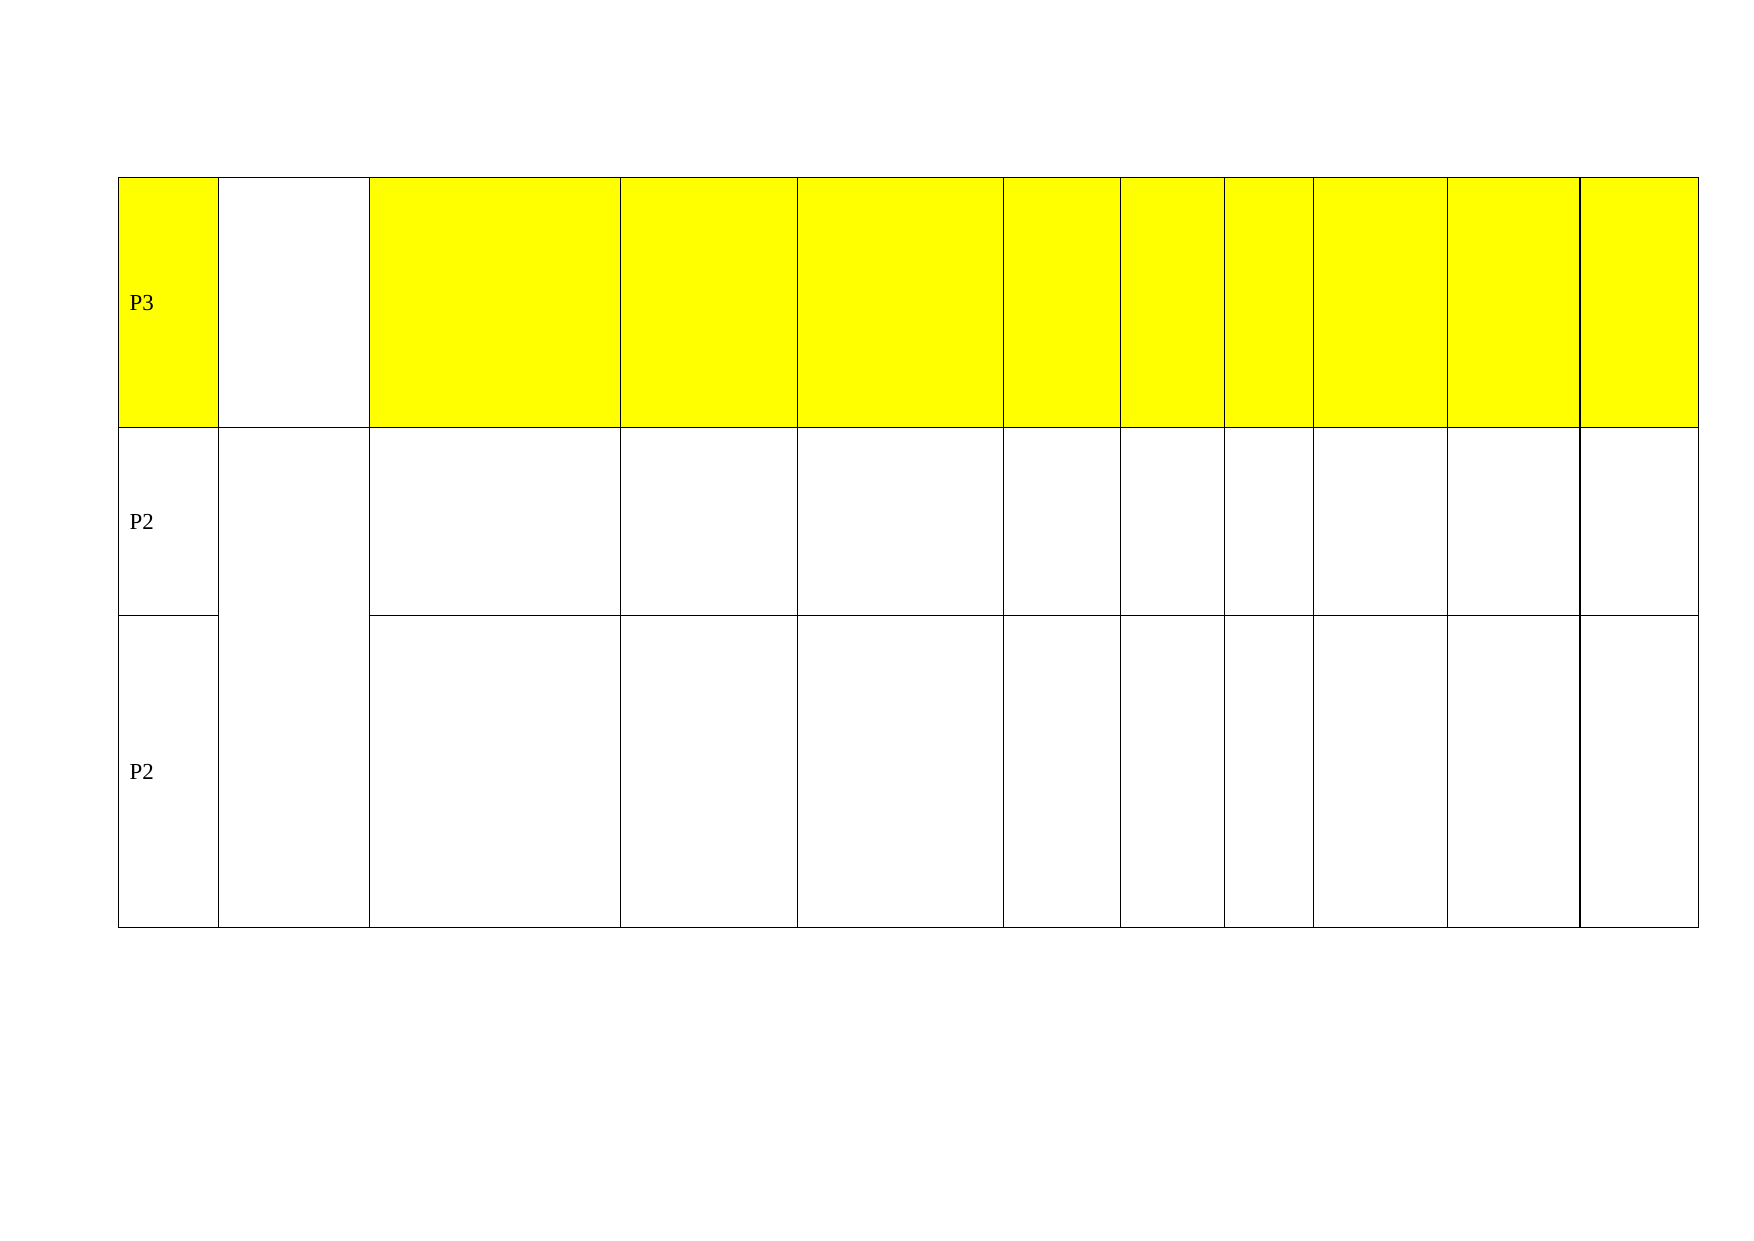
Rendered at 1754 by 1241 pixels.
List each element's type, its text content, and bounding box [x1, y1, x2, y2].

table_cell [1004, 178, 1120, 427]
table_cell [1225, 178, 1313, 427]
table_cell [370, 178, 620, 427]
table_cell [370, 428, 620, 615]
table_cell [1004, 428, 1120, 615]
table_cell [621, 616, 797, 927]
table_cell [1314, 178, 1447, 427]
table_cell [1314, 616, 1447, 927]
table_cell P2 [119, 428, 218, 615]
table_cell [1225, 428, 1313, 615]
table_cell [798, 428, 1003, 615]
table_cell [1225, 616, 1313, 927]
table_cell [798, 616, 1003, 927]
table_cell [621, 428, 797, 615]
table_cell [1448, 428, 1579, 615]
table_cell [1448, 616, 1579, 927]
table_cell [1448, 178, 1579, 427]
table_cell [219, 428, 369, 927]
table_cell [1121, 428, 1224, 615]
table_cell [798, 178, 1003, 427]
table_cell [370, 616, 620, 927]
table_cell P3 [119, 178, 218, 427]
table_cell [1121, 178, 1224, 427]
table_cell [621, 178, 797, 427]
table_cell [1581, 616, 1698, 927]
table_cell P2 [119, 616, 218, 927]
table_cell [1581, 428, 1698, 615]
table_cell [1314, 428, 1447, 615]
table_cell [1581, 178, 1698, 427]
table_cell [1121, 616, 1224, 927]
table_cell [1004, 616, 1120, 927]
